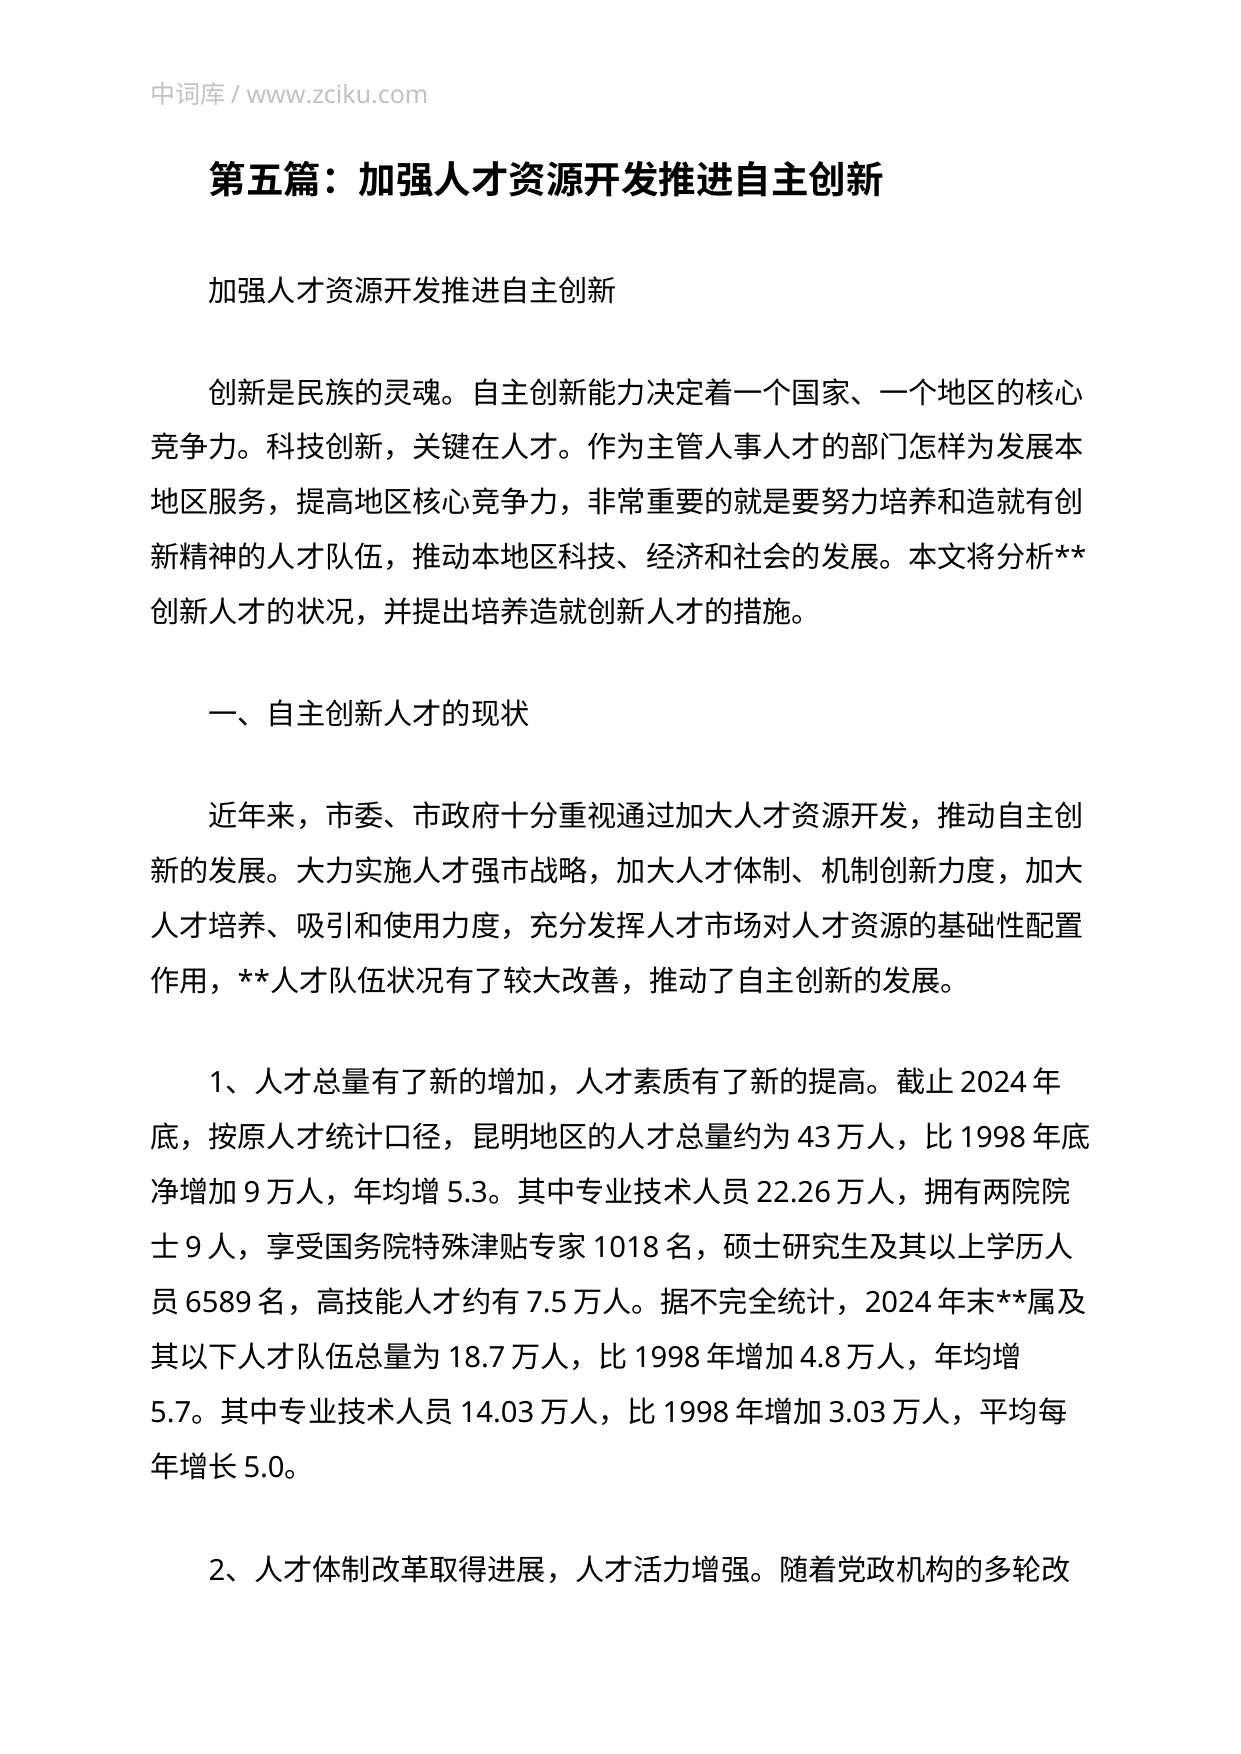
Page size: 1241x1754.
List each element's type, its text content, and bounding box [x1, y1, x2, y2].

text 1、人才总量有了新的增加，人才素质有了新的提高。截止2024年底，按原人才统计口径，昆明地区的人才总量约为43万人，比1998年底净增加9万人，年均增5.3。其中专业技术人员22.26万人，拥有两院院士9人，享受国务院特殊津贴专家1018名，硕士研究生及其以上学历人员6589名，高技能人才约有7.5万人。据不完全统计，2024年末**属及其以下人才队伍总量为18.7万人，比1998年增加4.8万人，年均增5.7。其中专业技术人员14.03万人，比1998年增加3.03万人，平均每年增长5.0。 [150, 1059, 1090, 1486]
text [150, 1546, 1090, 1588]
text 加强人才资源开发推进自主创新 [150, 267, 1090, 310]
text 近年来，市委、市政府十分重视通过加大人才资源开发，推动自主创新的发展。大力实施人才强市战略，加大人才体制、机制创新力度，加大人才培养、吸引和使用力度，充分发挥人才市场对人才资源的基础性配置作用，**人才队伍状况有了较大改善，推动了自主创新的发展。 [150, 792, 1090, 999]
text 创新是民族的灵魂。自主创新能力决定着一个国家、一个地区的核心竞争力。科技创新，关键在人才。作为主管人事人才的部门怎样为发展本地区服务，提高地区核心竞争力，非常重要的就是要努力培养和造就有创新精神的人才队伍，推动本地区科技、经济和社会的发展。本文将分析**创新人才的状况，并提出培养造就创新人才的措施。 [150, 369, 1090, 631]
text 一、自主创新人才的现状 [150, 691, 1090, 733]
text 第五篇：加强人才资源开发推进自主创新 [150, 150, 1090, 204]
